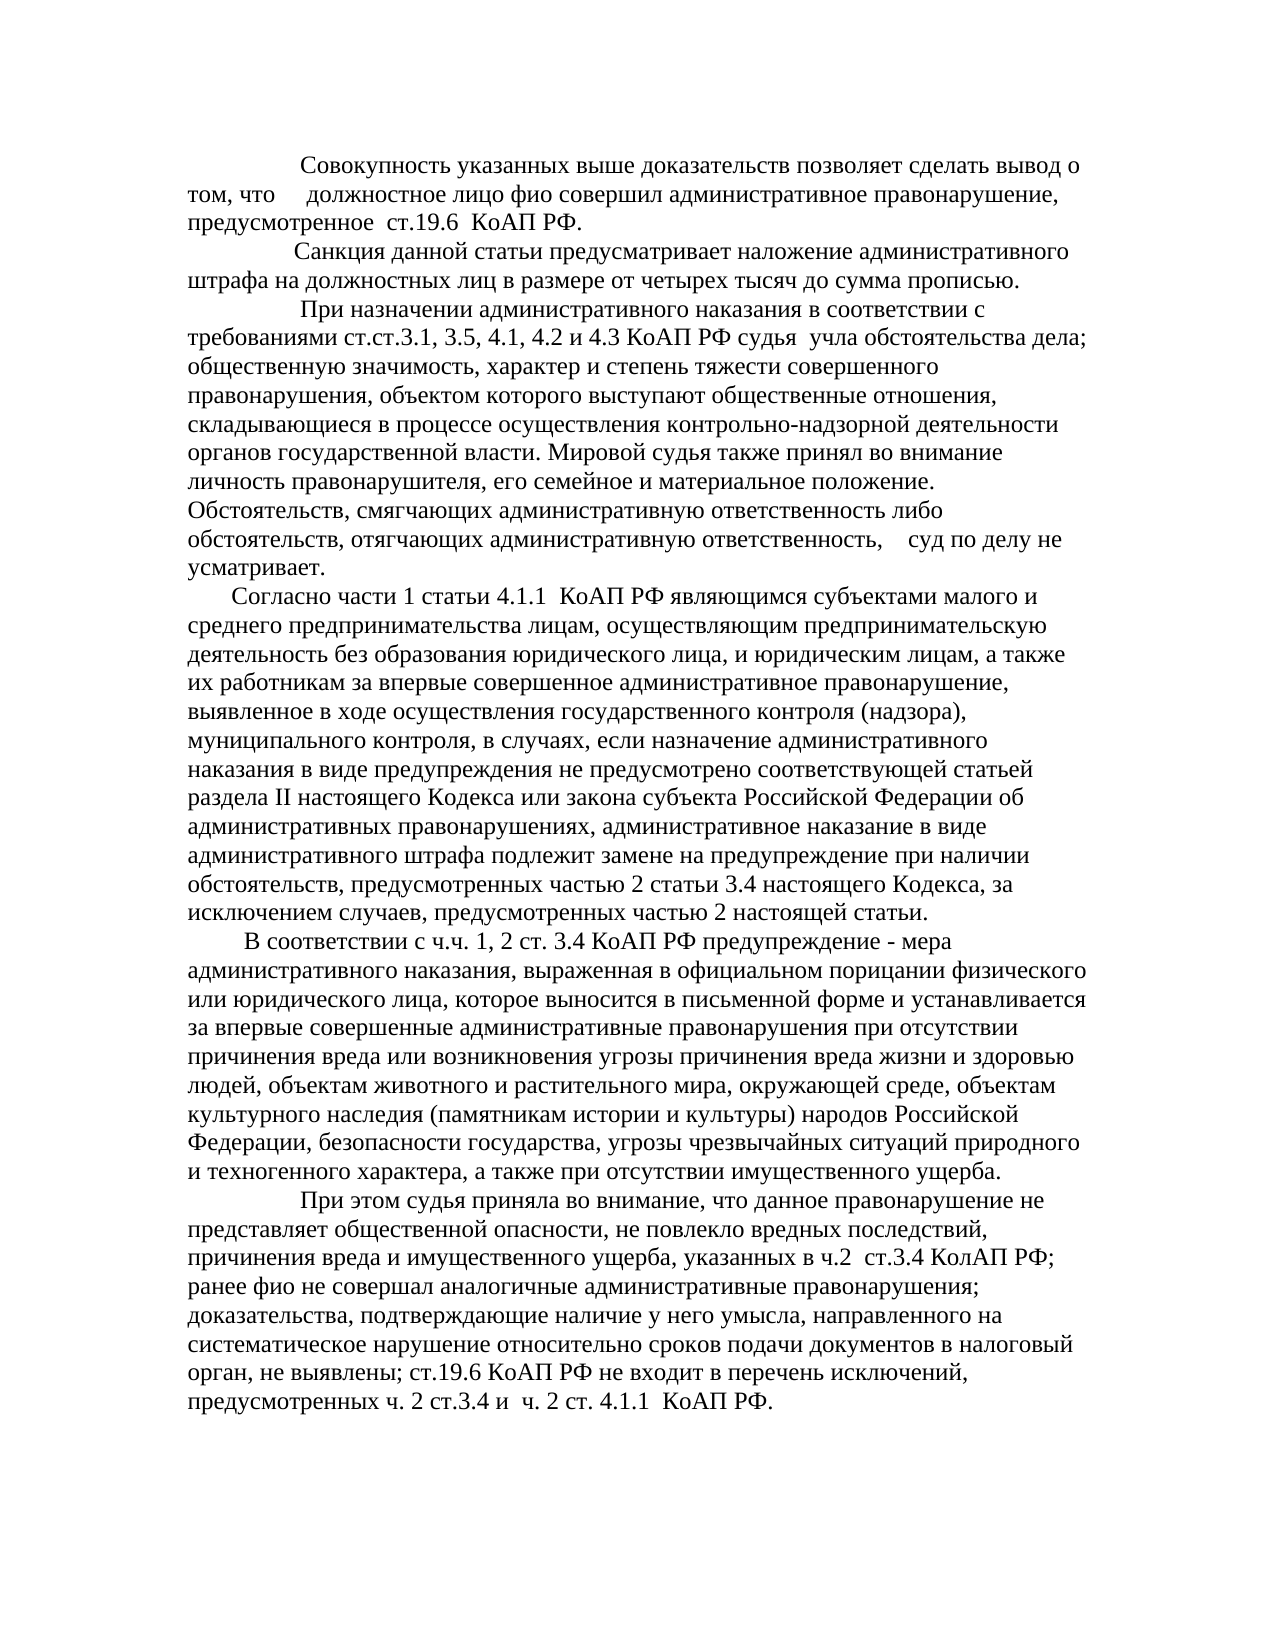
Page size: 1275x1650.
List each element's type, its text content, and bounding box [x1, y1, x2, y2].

text При назначении административного наказания в соответствии с требованиями ст.ст.3.1, 3.5, 4.1, 4.2 и 4.3 КоАП РФ судья учла обстоятельства дела; общественную значимость, характер и степень тяжести совершенного правонарушения, объектом которого выступают общественные отношения, складывающиеся в процессе осуществления контрольно-надзорной деятельности органов государственной власти. Мировой судья также принял во внимание личность правонарушителя, его семейное и материальное положение. Обстоятельств, смягчающих административную ответственность либо обстоятельств, отягчающих административную ответственность, суд по делу не усматривает. [187, 294, 1087, 581]
text Согласно части 1 статьи 4.1.1 КоАП РФ являющимся субъектами малого и среднего предпринимательства лицам, осуществляющим предпринимательскую деятельность без образования юридического лица, и юридическим лицам, а также их работникам за впервые совершенное административное правонарушение, выявленное в ходе осуществления государственного контроля (надзора), муниципального контроля, в случаях, если назначение административного наказания в виде предупреждения не предусмотрено соответствующей статьей раздела II настоящего Кодекса или закона субъекта Российской Федерации об административных правонарушениях, административное наказание в виде административного штрафа подлежит замене на предупреждение при наличии обстоятельств, предусмотренных частью 2 статьи 3.4 настоящего Кодекса, за исключением случаев, предусмотренных частью 2 настоящей статьи. [187, 581, 1087, 926]
text Совокупность указанных выше доказательств позволяет сделать вывод о том, что должностное лицо фио совершил административное правонарушение, предусмотренное ст.19.6 КоАП РФ. [187, 150, 1087, 236]
text При этом судья приняла во внимание, что данное правонарушение не представляет общественной опасности, не повлекло вредных последствий, причинения вреда и имущественного ущерба, указанных в ч.2 ст.3.4 КолАП РФ; ранее фио не совершал аналогичные административные правонарушения; доказательства, подтверждающие наличие у него умысла, направленного на систематическое нарушение относительно сроков подачи документов в налоговый орган, не выявлены; ст.19.6 КоАП РФ не входит в перечень исключений, предусмотренных ч. 2 ст.3.4 и ч. 2 ст. 4.1.1 КоАП РФ. [187, 1185, 1087, 1415]
text В соответствии с ч.ч. 1, 2 ст. 3.4 КоАП РФ предупреждение - мера административного наказания, выраженная в официальном порицании физического или юридического лица, которое выносится в письменной форме и устанавливается за впервые совершенные административные правонарушения при отсутствии причинения вреда или возникновения угрозы причинения вреда жизни и здоровью людей, объектам животного и растительного мира, окружающей среде, объектам культурного наследия (памятникам истории и культуры) народов Российской Федерации, безопасности государства, угрозы чрезвычайных ситуаций природного и техногенного характера, а также при отсутствии имущественного ущерба. [187, 926, 1087, 1185]
text Санкция данной статьи предусматривает наложение административного штрафа на должностных лиц в размере от четырех тысяч до сумма прописью. [187, 236, 1087, 294]
